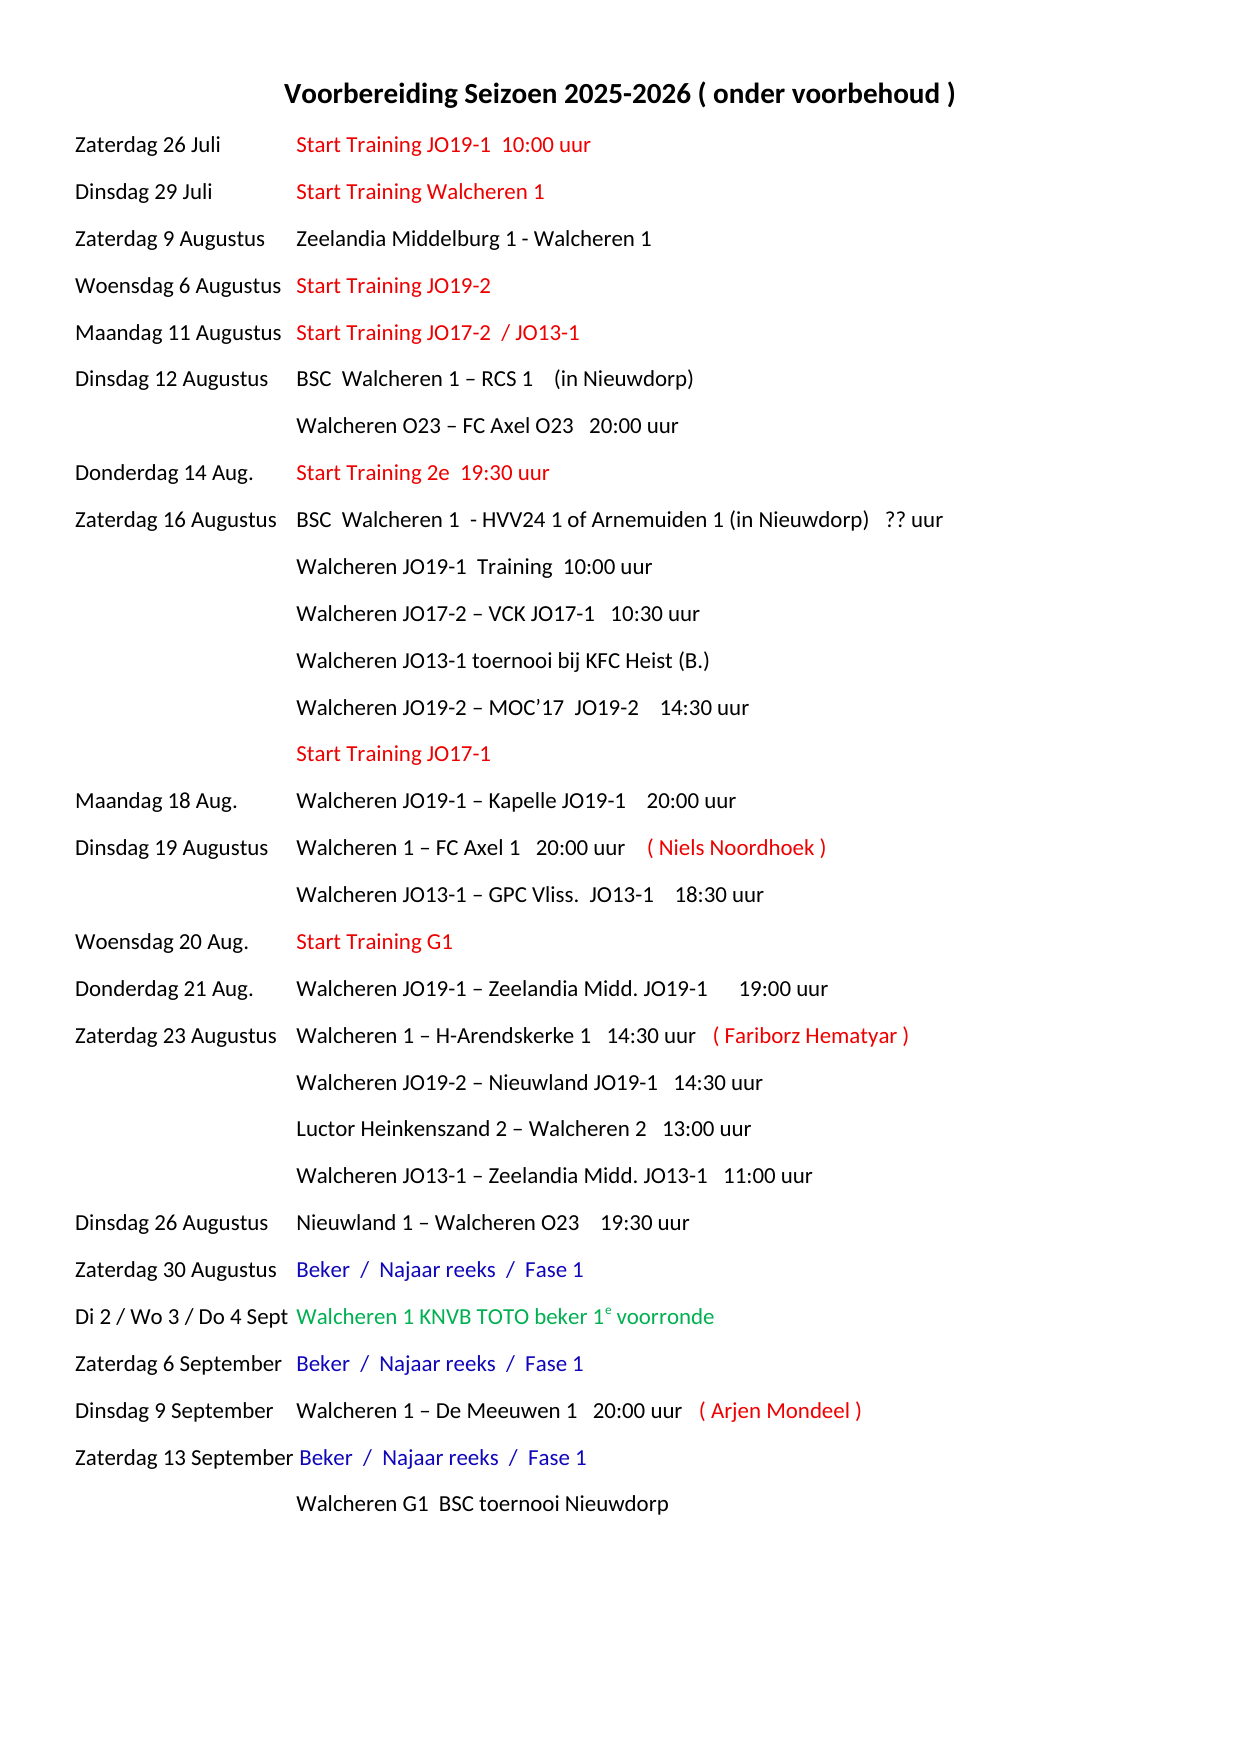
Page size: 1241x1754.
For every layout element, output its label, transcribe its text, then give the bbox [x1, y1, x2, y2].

text Luctor Heinkenszand 2 – Walcheren 2 13:00 uur [75, 1114, 1165, 1142]
text Maandag 18 Aug. Walcheren JO19-1 – Kapelle JO19-1 20:00 uur [75, 786, 1165, 814]
text Dinsdag 29 Juli Start Training Walcheren 1 [75, 177, 1165, 205]
text Walcheren O23 – FC Axel O23 20:00 uur [75, 411, 1165, 439]
text Zaterdag 9 Augustus Zeelandia Middelburg 1 - Walcheren 1 [75, 224, 1165, 252]
text Start Training JO17-1 [75, 739, 1165, 767]
text Di 2 / Wo 3 / Do 4 Sept Walcheren 1 KNVB TOTO beker 1e voorronde [75, 1302, 1165, 1330]
text Walcheren JO19-2 – Nieuwland JO19-1 14:30 uur [75, 1068, 1165, 1096]
text Donderdag 21 Aug. Walcheren JO19-1 – Zeelandia Midd. JO19-1 19:00 uur [75, 974, 1165, 1002]
text Walcheren JO19-2 – MOC’17 JO19-2 14:30 uur [75, 693, 1165, 721]
text Woensdag 6 Augustus Start Training JO19-2 [75, 271, 1165, 299]
text Zaterdag 6 September Beker / Najaar reeks / Fase 1 [75, 1349, 1165, 1377]
text Walcheren JO13-1 toernooi bij KFC Heist (B.) [222, 646, 1165, 674]
text Dinsdag 12 Augustus BSC Walcheren 1 – RCS 1 (in Nieuwdorp) [75, 364, 1165, 392]
text Zaterdag 26 Juli Start Training JO19-1 10:00 uur [75, 130, 1165, 158]
text Donderdag 14 Aug. Start Training 2e 19:30 uur [75, 458, 1165, 486]
text Maandag 11 Augustus Start Training JO17-2 / JO13-1 [75, 318, 1165, 346]
text Woensdag 20 Aug. Start Training G1 [75, 927, 1165, 955]
text Zaterdag 23 Augustus Walcheren 1 – H-Arendskerke 1 14:30 uur ( Fariborz Hematyar ) [75, 1021, 1165, 1049]
text Zaterdag 30 Augustus Beker / Najaar reeks / Fase 1 [75, 1255, 1165, 1283]
text Walcheren JO13-1 – GPC Vliss. JO13-1 18:30 uur [75, 880, 1165, 908]
text Dinsdag 19 Augustus Walcheren 1 – FC Axel 1 20:00 uur ( Niels Noordhoek ) [75, 833, 1165, 861]
text Dinsdag 9 September Walcheren 1 – De Meeuwen 1 20:00 uur ( Arjen Mondeel ) [75, 1396, 1165, 1424]
text Walcheren JO17-2 – VCK JO17-1 10:30 uur [222, 599, 1165, 627]
text Zaterdag 16 Augustus BSC Walcheren 1 - HVV24 1 of Arnemuiden 1 (in Nieuwdorp) ?? uur [75, 505, 1165, 533]
text Walcheren JO19-1 Training 10:00 uur [75, 552, 1165, 580]
text Voorbereiding Seizoen 2025-2026 ( onder voorbehoud ) [75, 75, 1165, 111]
text Walcheren G1 BSC toernooi Nieuwdorp [75, 1489, 1165, 1517]
text Walcheren JO13-1 – Zeelandia Midd. JO13-1 11:00 uur [75, 1161, 1165, 1189]
text Dinsdag 26 Augustus Nieuwland 1 – Walcheren O23 19:30 uur [75, 1208, 1165, 1236]
text Zaterdag 13 September Beker / Najaar reeks / Fase 1 [75, 1443, 1165, 1471]
